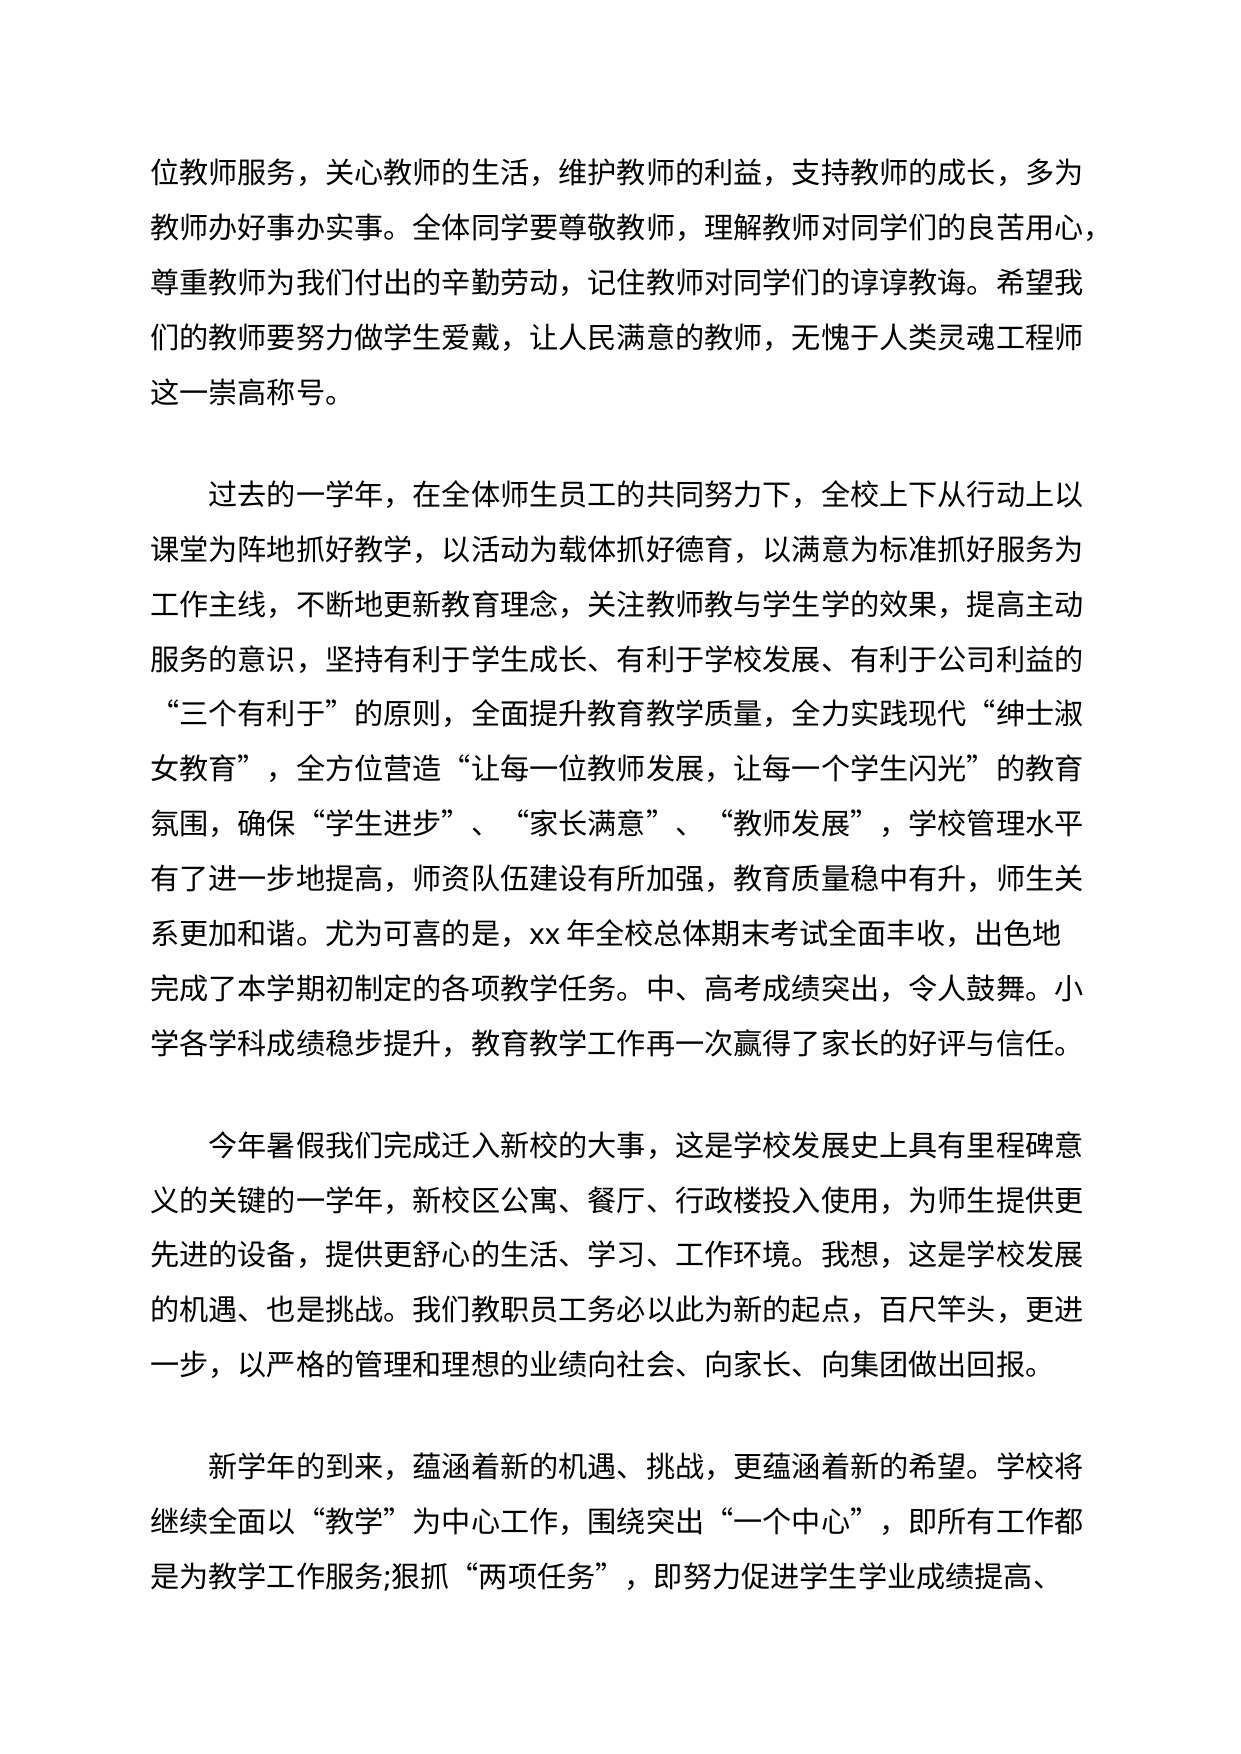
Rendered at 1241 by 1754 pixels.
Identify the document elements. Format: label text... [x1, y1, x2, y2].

text 今年暑假我们完成迁入新校的大事，这是学校发展史上具有里程碑意义的关键的一学年，新校区公寓、餐厅、行政楼投入使用，为师生提供更先进的设备，提供更舒心的生活、学习、工作环境。我想，这是学校发展的机遇、也是挑战。我们教职员工务必以此为新的起点，百尺竿头，更进一步，以严格的管理和理想的业绩向社会、向家长、向集团做出回报。 [150, 1122, 1090, 1384]
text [150, 150, 1090, 412]
text 过去的一学年，在全体师生员工的共同努力下，全校上下从行动上以课堂为阵地抓好教学，以活动为载体抓好德育，以满意为标准抓好服务为工作主线，不断地更新教育理念，关注教师教与学生学的效果，提高主动服务的意识，坚持有利于学生成长、有利于学校发展、有利于公司利益的“三个有利于”的原则，全面提升教育教学质量，全力实践现代“绅士淑女教育”，全方位营造“让每一位教师发展，让每一个学生闪光”的教育氛围，确保“学生进步”、“家长满意”、“教师发展”，学校管理水平有了进一步地提高，师资队伍建设有所加强，教育质量稳中有升，师生关系更加和谐。尤为可喜的是，xx年全校总体期末考试全面丰收，出色地完成了本学期初制定的各项教学任务。中、高考成绩突出，令人鼓舞。小学各学科成绩稳步提升，教育教学工作再一次赢得了家长的好评与信任。 [150, 471, 1090, 1063]
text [150, 1443, 1090, 1596]
